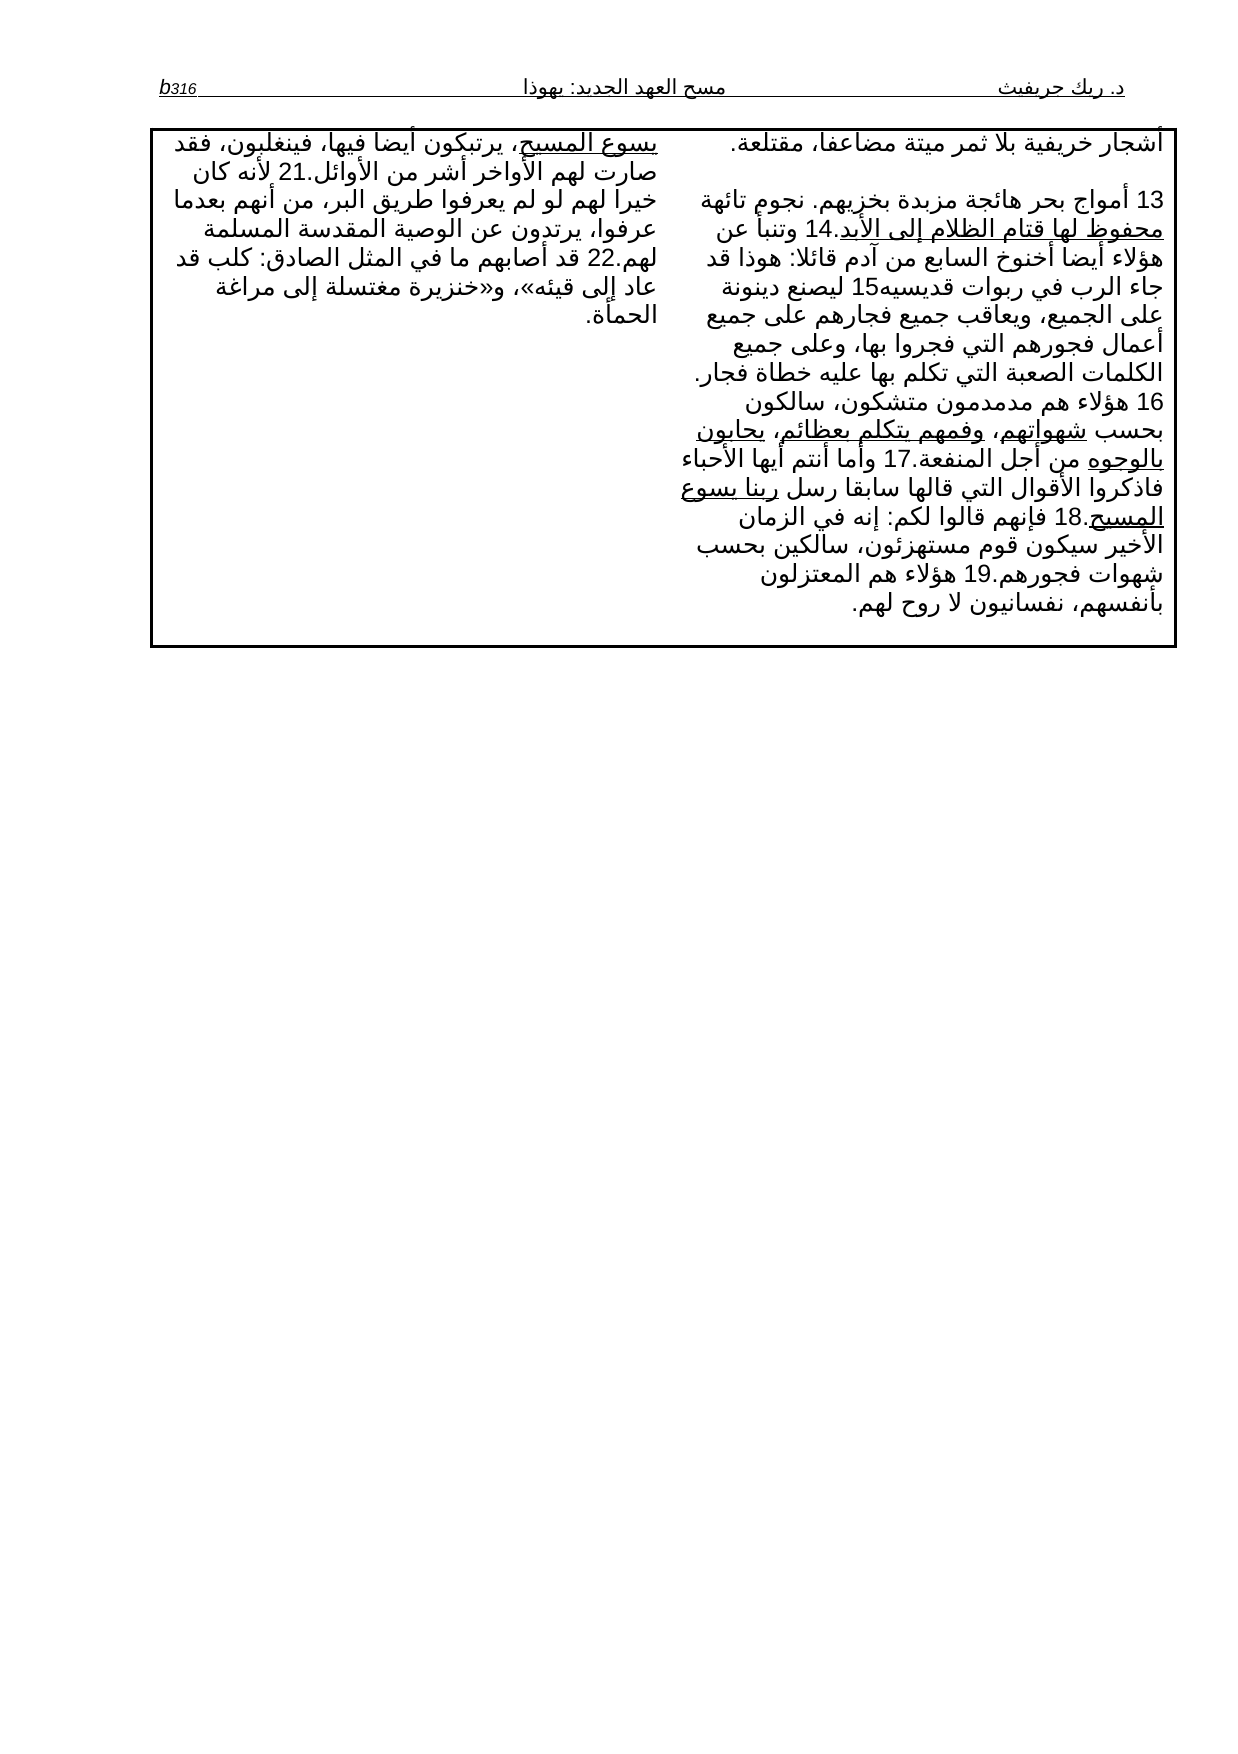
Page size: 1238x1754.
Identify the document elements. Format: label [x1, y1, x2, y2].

table_cell [669, 131, 1174, 645]
table_cell [153, 131, 669, 645]
